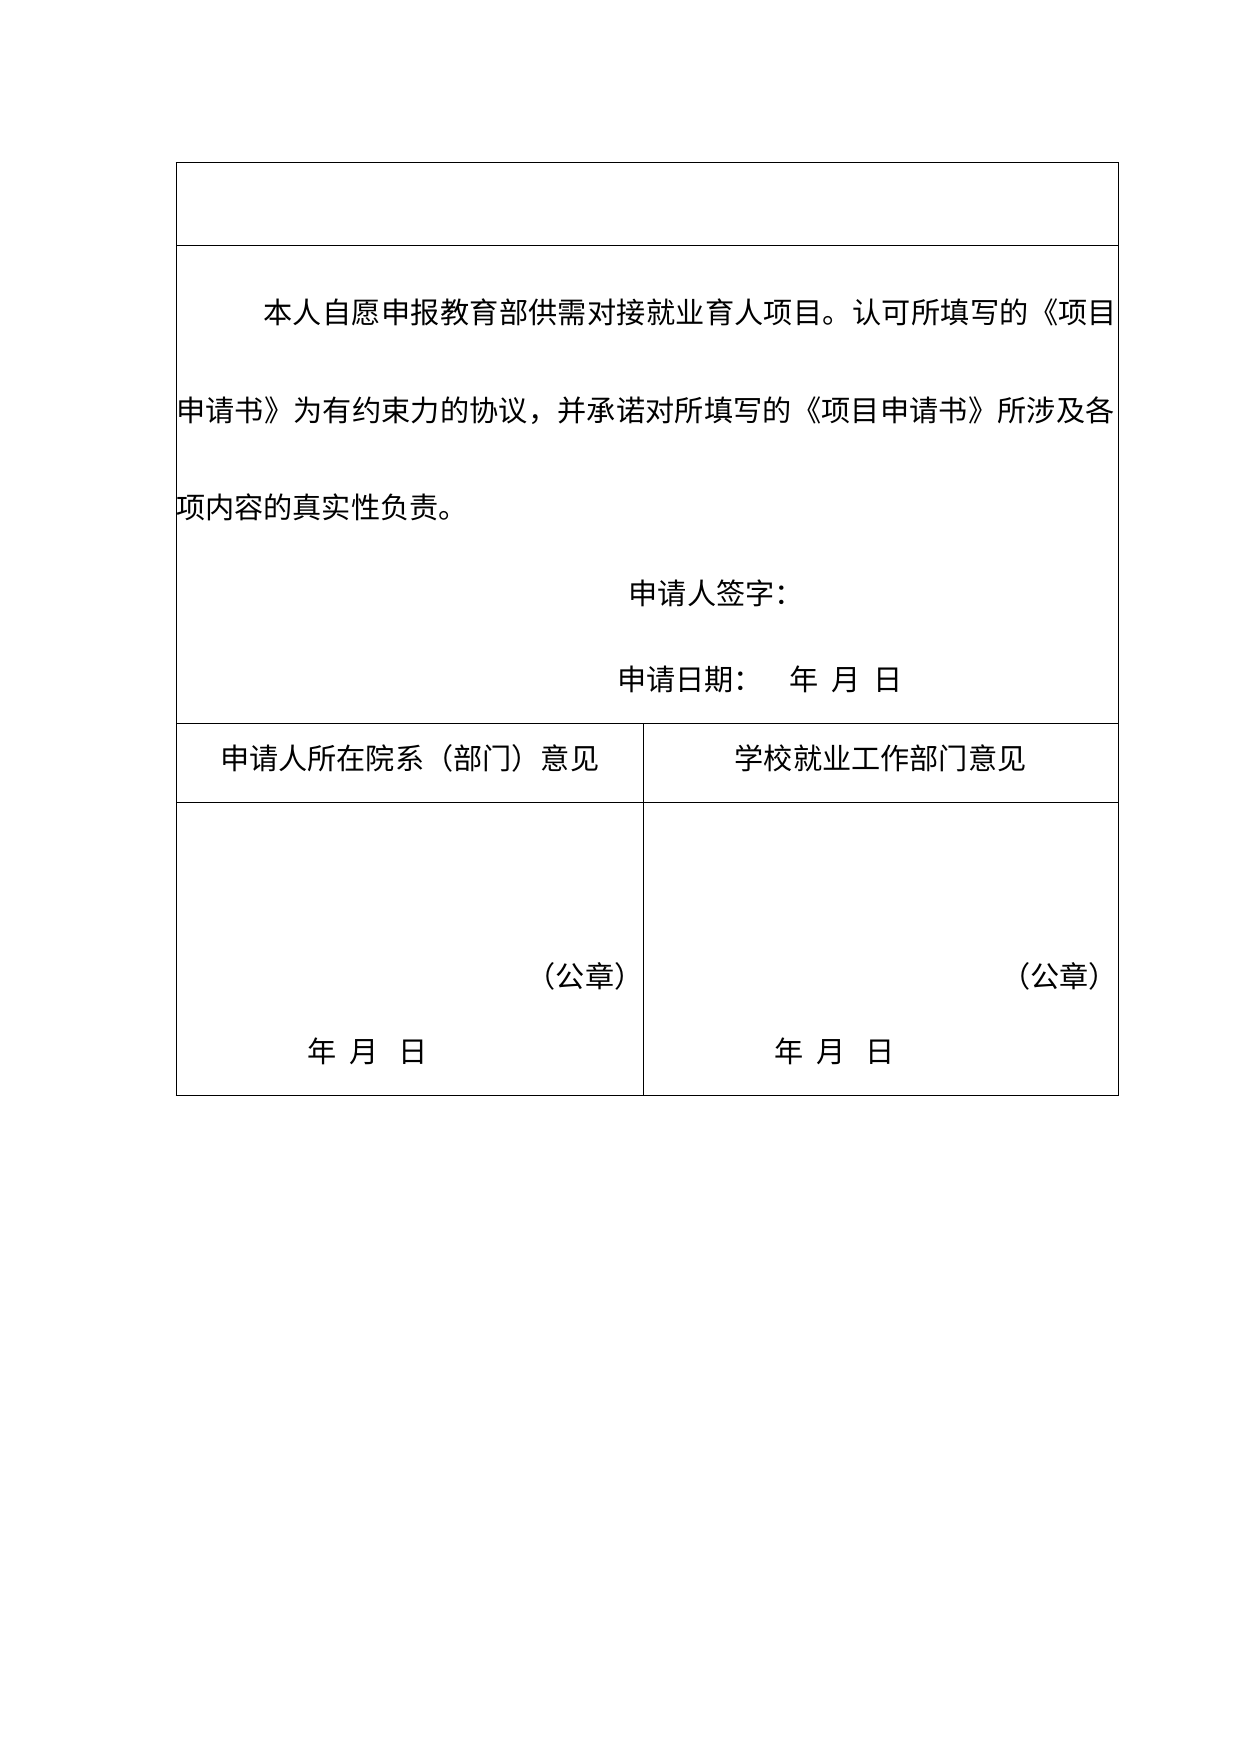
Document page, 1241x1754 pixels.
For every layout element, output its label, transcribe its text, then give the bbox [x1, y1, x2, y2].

table_cell （公章） 年 月 日 [644, 803, 1118, 1094]
table_cell 学校就业工作部门意见 [644, 724, 1118, 802]
table_cell （公章） 年 月 日 [177, 803, 643, 1094]
table_cell [177, 163, 1118, 245]
table_cell 申请人所在院系（部门）意见 [177, 724, 643, 802]
table_cell 本人自愿申报教育部供需对接就业育人项目。认可所填写的《项目申请书》为有约束力的协议，并承诺对所填写的《项目申请书》所涉及各项内容的真实性负责。 申请人签字： 申请日期： 年 月 日 [177, 246, 1118, 723]
